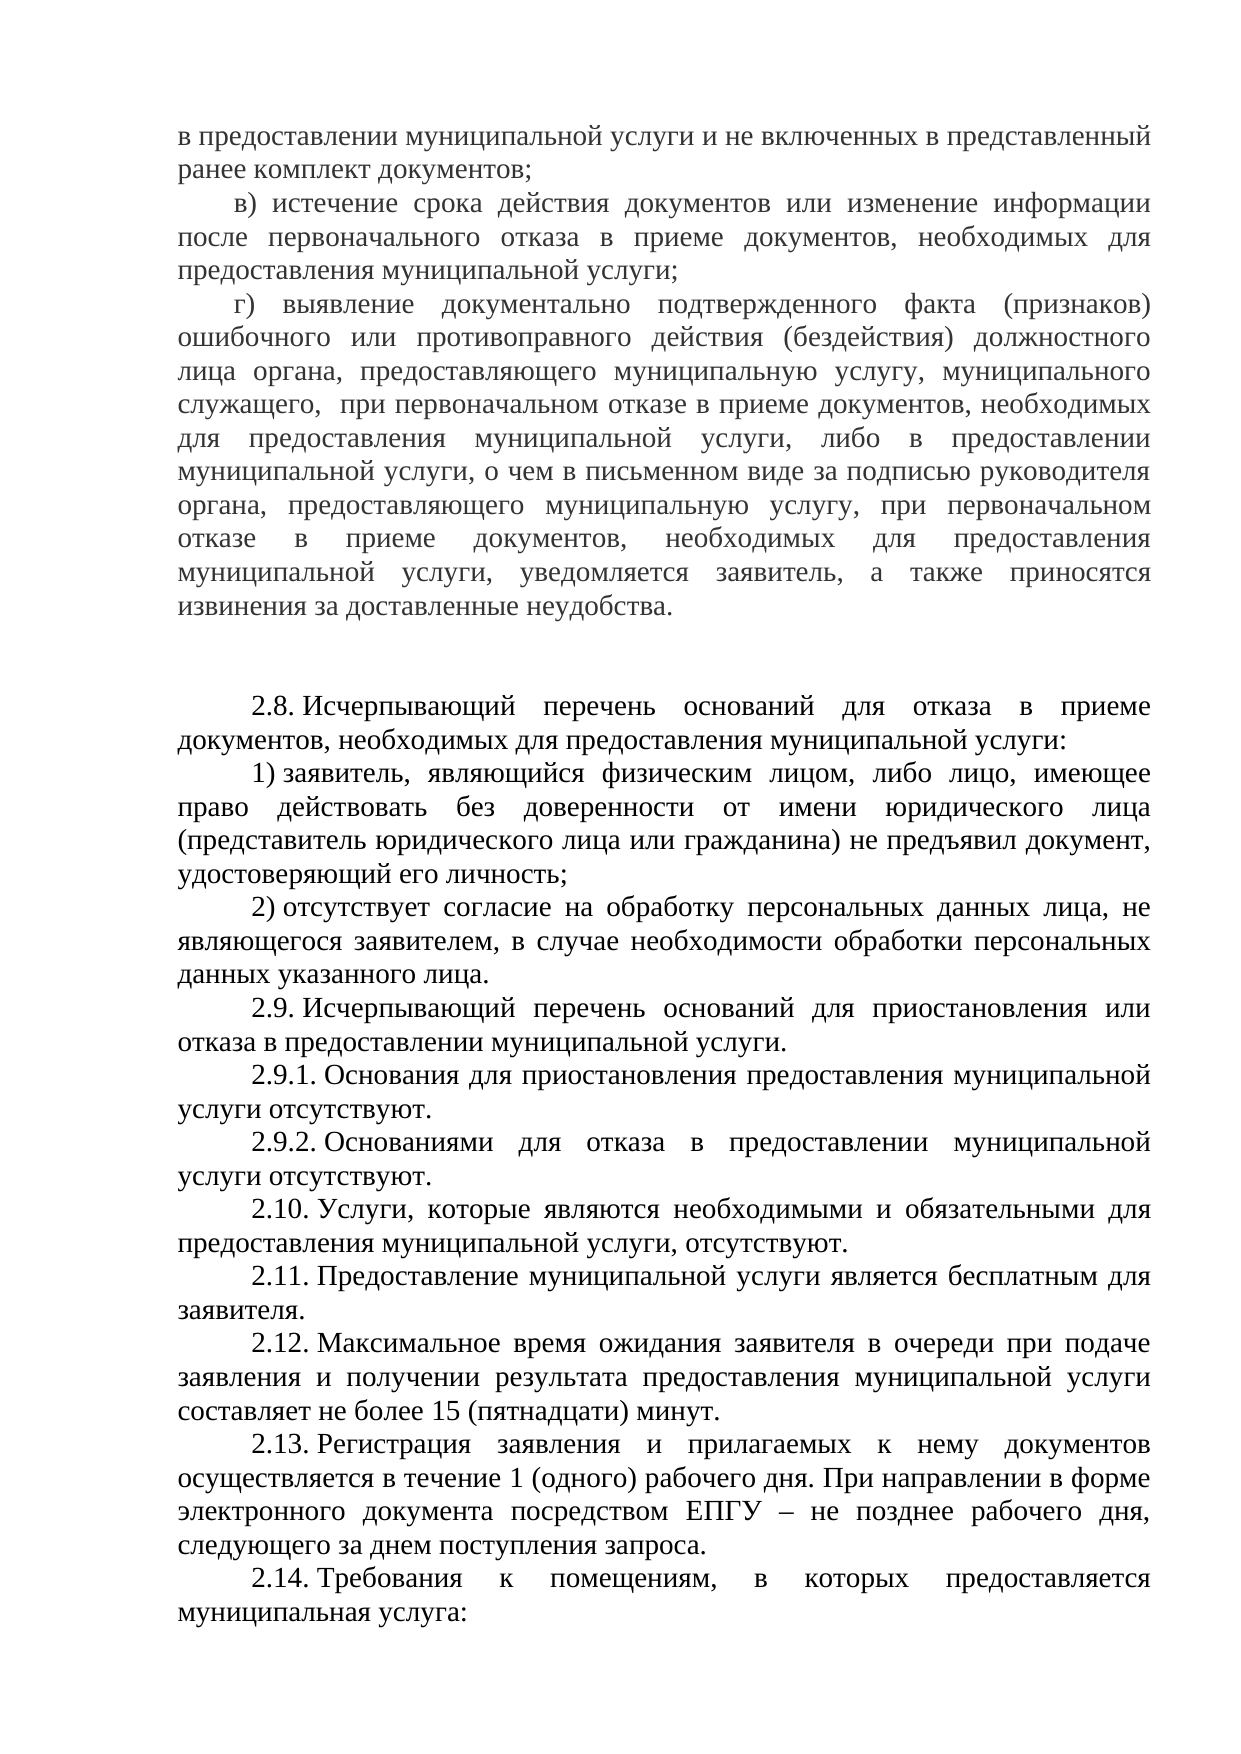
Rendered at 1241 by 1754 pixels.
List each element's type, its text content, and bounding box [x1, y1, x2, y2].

text 2.9.1. Основания для приостановления предоставления муниципальной услуги отсутствуют. [177, 1057, 1152, 1124]
text 2.13. Регистрация заявления и прилагаемых к нему документов осуществляется в течение 1 (одного) рабочего дня. При направлении в форме электронного документа посредством ЕПГУ – не позднее рабочего дня, следующего за днем поступления запроса. [177, 1426, 1152, 1560]
text 2.8. Исчерпывающий перечень оснований для отказа в приеме документов, необходимых для предоставления муниципальной услуги: [177, 688, 1152, 755]
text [177, 118, 1152, 185]
text 2.9.2. Основаниями для отказа в предоставлении муниципальной услуги отсутствуют. [177, 1124, 1152, 1191]
text 2.12. Максимальное время ожидания заявителя в очереди при подаче заявления и получении результата предоставления муниципальной услуги составляет не более 15 (пятнадцати) минут. [177, 1326, 1152, 1426]
text 2) отсутствует согласие на обработку персональных данных лица, не являющегося заявителем, в случае необходимости обработки персональных данных указанного лица. [177, 889, 1152, 990]
text 2.10. Услуги, которые являются необходимыми и обязательными для предоставления муниципальной услуги, отсутствуют. [177, 1191, 1152, 1258]
text г) выявление документально подтвержденного факта (признаков) ошибочного или противоправного действия (бездействия) должностного лица органа, предоставляющего муниципальную услугу, муниципального служащего, при первоначальном отказе в приеме документов, необходимых для предоставления муниципальной услуги, либо в предоставлении муниципальной услуги, о чем в письменном виде за подписью руководителя органа, предоставляющего муниципальную услугу, при первоначальном отказе в приеме документов, необходимых для предоставления муниципальной услуги, уведомляется заявитель, а также приносятся извинения за доставленные неудобства. [177, 286, 1152, 621]
text 2.11. Предоставление муниципальной услуги является бесплатным для заявителя. [177, 1258, 1152, 1326]
text 1) заявитель, являющийся физическим лицом, либо лицо, имеющее право действовать без доверенности от имени юридического лица (представитель юридического лица или гражданина) не предъявил документ, удостоверяющий его личность; [177, 755, 1152, 889]
text 2.9. Исчерпывающий перечень оснований для приостановления или отказа в предоставлении муниципальной услуги. [177, 990, 1152, 1057]
text 2.14. Требования к помещениям, в которых предоставляется муниципальная услуга: [177, 1560, 1152, 1627]
text в) истечение срока действия документов или изменение информации после первоначального отказа в приеме документов, необходимых для предоставления муниципальной услуги; [177, 185, 1152, 286]
